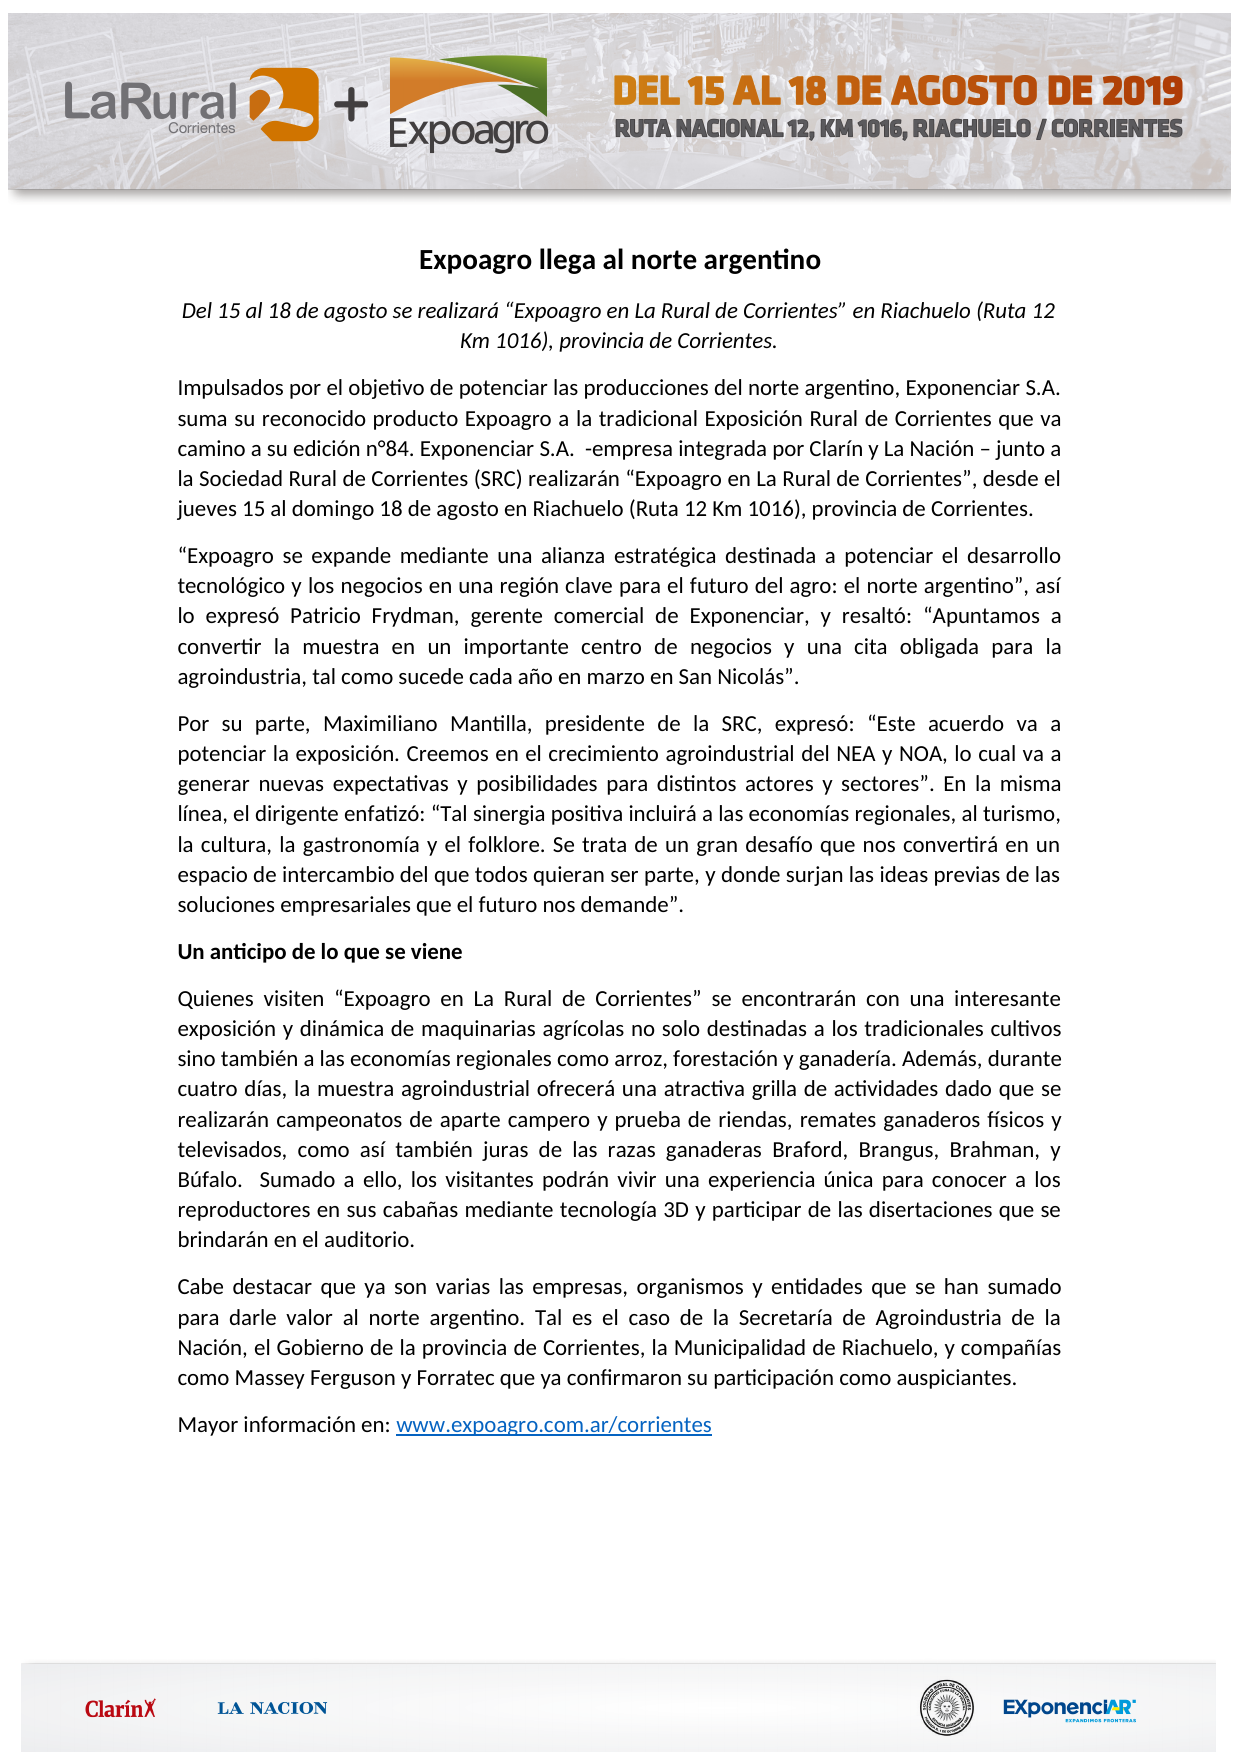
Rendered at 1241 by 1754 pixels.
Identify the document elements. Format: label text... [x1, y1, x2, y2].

text “Expoagro se expande mediante una alianza estratégica destinada a potenciar el desarrollo tecnológico y los negocios en una región clave para el futuro del agro: el norte argentino”, así lo expresó Patricio Frydman, gerente comercial de Exponenciar, y resaltó: “Apuntamos a convertir la muestra en un importante centro de negocios y una cita obligada para la agroindustria, tal como sucede cada año en marzo en San Nicolás”. [177, 541, 1063, 690]
picture [8, 13, 1231, 206]
text Por su parte, Maximiliano Mantilla, presidente de la SRC, expresó: “Este acuerdo va a potenciar la exposición. Creemos en el crecimiento agroindustrial del NEA y NOA, lo cual va a generar nuevas expectativas y posibilidades para distintos actores y sectores”. En la misma línea, el dirigente enfatizó: “Tal sinergia positiva incluirá a las economías regionales, al turismo, la cultura, la gastronomía y el folklore. Se trata de un gran desafío que nos convertirá en un espacio de intercambio del que todos quieran ser parte, y donde surjan las ideas previas de las soluciones empresariales que el futuro nos demande”. [177, 709, 1063, 918]
text Expoagro llega al norte argentino [177, 241, 1063, 277]
text Impulsados por el objetivo de potenciar las producciones del norte argentino, Exponenciar S.A. suma su reconocido producto Expoagro a la tradicional Exposición Rural de Corrientes que va camino a su edición n°84. Exponenciar S.A. -empresa integrada por Clarín y La Nación – junto a la Sociedad Rural de Corrientes (SRC) realizarán “Expoagro en La Rural de Corrientes”, desde el jueves 15 al domingo 18 de agosto en Riachuelo (Ruta 12 Km 1016), provincia de Corrientes. [177, 373, 1063, 522]
picture [21, 1658, 1216, 1752]
text Un anticipo de lo que se viene [177, 937, 1063, 965]
text Del 15 al 18 de agosto se realizará “Expoagro en La Rural de Corrientes” en Riachuelo (Ruta 12 Km 1016), provincia de Corrientes. [177, 296, 1063, 355]
text Quienes visiten “Expoagro en La Rural de Corrientes” se encontrarán con una interesante exposición y dinámica de maquinarias agrícolas no solo destinadas a los tradicionales cultivos sino también a las economías regionales como arroz, forestación y ganadería. Además, durante cuatro días, la muestra agroindustrial ofrecerá una atractiva grilla de actividades dado que se realizarán campeonatos de aparte campero y prueba de riendas, remates ganaderos físicos y televisados, como así también juras de las razas ganaderas Braford, Brangus, Brahman, y Búfalo. Sumado a ello, los visitantes podrán vivir una experiencia única para conocer a los reproductores en sus cabañas mediante tecnología 3D y participar de las disertaciones que se brindarán en el auditorio. [177, 984, 1063, 1254]
text Mayor información en: www.expoagro.com.ar/corrientes [177, 1410, 1063, 1438]
text Cabe destacar que ya son varias las empresas, organismos y entidades que se han sumado para darle valor al norte argentino. Tal es el caso de la Secretaría de Agroindustria de la Nación, el Gobierno de la provincia de Corrientes, la Municipalidad de Riachuelo, y compañías como Massey Ferguson y Forratec que ya confirmaron su participación como auspiciantes. [177, 1272, 1063, 1391]
